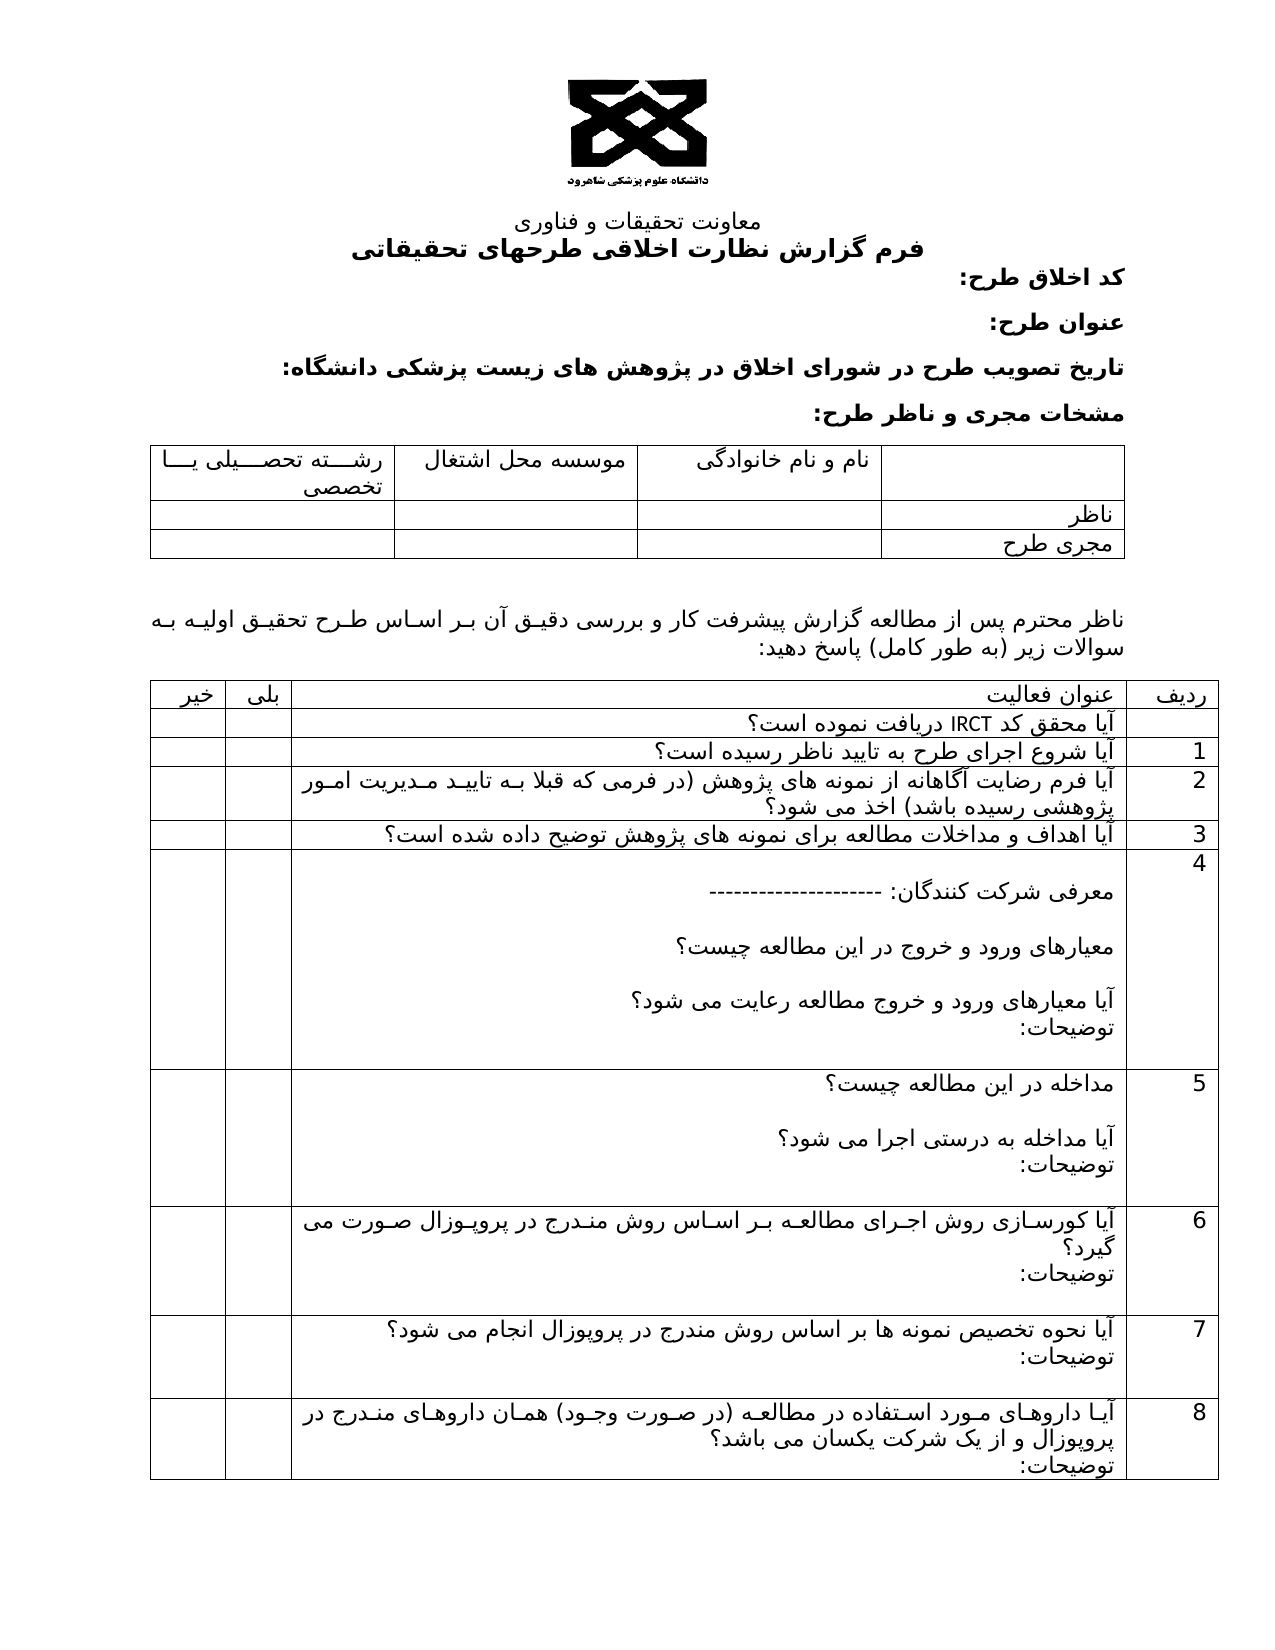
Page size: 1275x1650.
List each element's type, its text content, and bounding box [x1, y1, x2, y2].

table_cell [226, 850, 291, 1069]
table_cell [638, 501, 881, 529]
table_cell [151, 1207, 225, 1315]
picture [536, 37, 739, 208]
text ناظر محترم پس از مطالعه گزارش پیشرفت کار و بررسی دقیق آن بر اساس طرح تحقیق اولیه به سوالات زیر (به طور کامل) پاسخ دهید: [150, 606, 1125, 661]
table_cell مجری طرح [882, 530, 1124, 558]
text معاونت تحقیقات و فناوری [150, 208, 1125, 234]
table_header عنوان فعالیت [292, 681, 1126, 708]
table_cell 1 [1127, 738, 1218, 766]
text فرم گزارش نظارت اخلاقی طرحهای تحقیقاتی [150, 234, 1125, 264]
table_header خیر [151, 681, 225, 708]
table_cell آیا نحوه تخصیص نمونه ها بر اساس روش مندرج در پروپوزال انجام می شود؟ توضیحات: [292, 1316, 1126, 1398]
table_cell [151, 1070, 225, 1206]
table_cell [151, 767, 225, 820]
table_cell آیا محقق کد IRCT دریافت نموده است؟ [292, 709, 1126, 737]
table_header موسسه محل اشتغال [395, 446, 637, 500]
text تاریخ تصویب طرح در شورای اخلاق در پژوهش های زیست پزشکی دانشگاه: [150, 354, 1125, 381]
table_cell ناظر [882, 501, 1124, 529]
table_cell [151, 821, 225, 849]
table_cell [151, 1316, 225, 1398]
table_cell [292, 1399, 1126, 1479]
table_cell [226, 767, 291, 820]
text کد اخلاق طرح: [150, 264, 1125, 290]
table_cell [395, 501, 637, 529]
table_cell [151, 850, 225, 1069]
text مشخات مجری و ناظر طرح: [150, 400, 1125, 427]
table_cell [226, 821, 291, 849]
table_cell 3 [1127, 821, 1218, 849]
table_header ردیف [1127, 681, 1218, 708]
table_header نام و نام خانوادگی [638, 446, 881, 500]
table_cell [226, 1207, 291, 1315]
text عنوان طرح: [150, 309, 1125, 336]
table_cell 5 [1127, 1070, 1218, 1206]
table_header بلی [226, 681, 291, 708]
table_cell [226, 709, 291, 737]
table_cell 2 [1127, 767, 1218, 820]
table_cell 7 [1127, 1316, 1218, 1398]
table_cell [151, 738, 225, 766]
table_cell [151, 709, 225, 737]
table_cell [395, 530, 637, 558]
table_header [882, 446, 1124, 500]
table_cell معرفی شرکت کنندگان: --------------------- معیارهای ورود و خروج در این مطالعه چیست؟ آیا معیارهای ورود و خروج مطالعه رعایت می شود؟ توضیحات: [292, 850, 1126, 1069]
table_cell 8 [1127, 1399, 1218, 1479]
table_cell [151, 1399, 225, 1479]
table_cell 6 [1127, 1207, 1218, 1315]
table_cell [226, 1316, 291, 1398]
table_cell [151, 530, 394, 558]
table_cell [1127, 709, 1218, 737]
table_cell [151, 501, 394, 529]
table_header رشته تحصیلی یا تخصصی [151, 446, 394, 500]
table_cell [638, 530, 881, 558]
table_cell آیا کورسازی روش اجرای مطالعه بر اساس روش مندرج در پروپوزال صورت می گیرد؟ توضیحات: [292, 1207, 1126, 1315]
table_cell مداخله در این مطالعه چیست؟ آیا مداخله به درستی اجرا می شود؟ توضیحات: [292, 1070, 1126, 1206]
table_cell آیا اهداف و مداخلات مطالعه برای نمونه های پژوهش توضیح داده شده است؟ [292, 821, 1126, 849]
table_cell آیا شروع اجرای طرح به تایید ناظر رسیده است؟ [292, 738, 1126, 766]
table_cell [226, 1399, 291, 1479]
table_cell آیا فرم رضایت آگاهانه از نمونه های پژوهش (در فرمی که قبلا به تایید مدیریت امور پژوهشی رسیده باشد) اخذ می شود؟ [292, 767, 1126, 820]
table_cell [226, 1070, 291, 1206]
table_cell 4 [1127, 850, 1218, 1069]
table_cell [226, 738, 291, 766]
